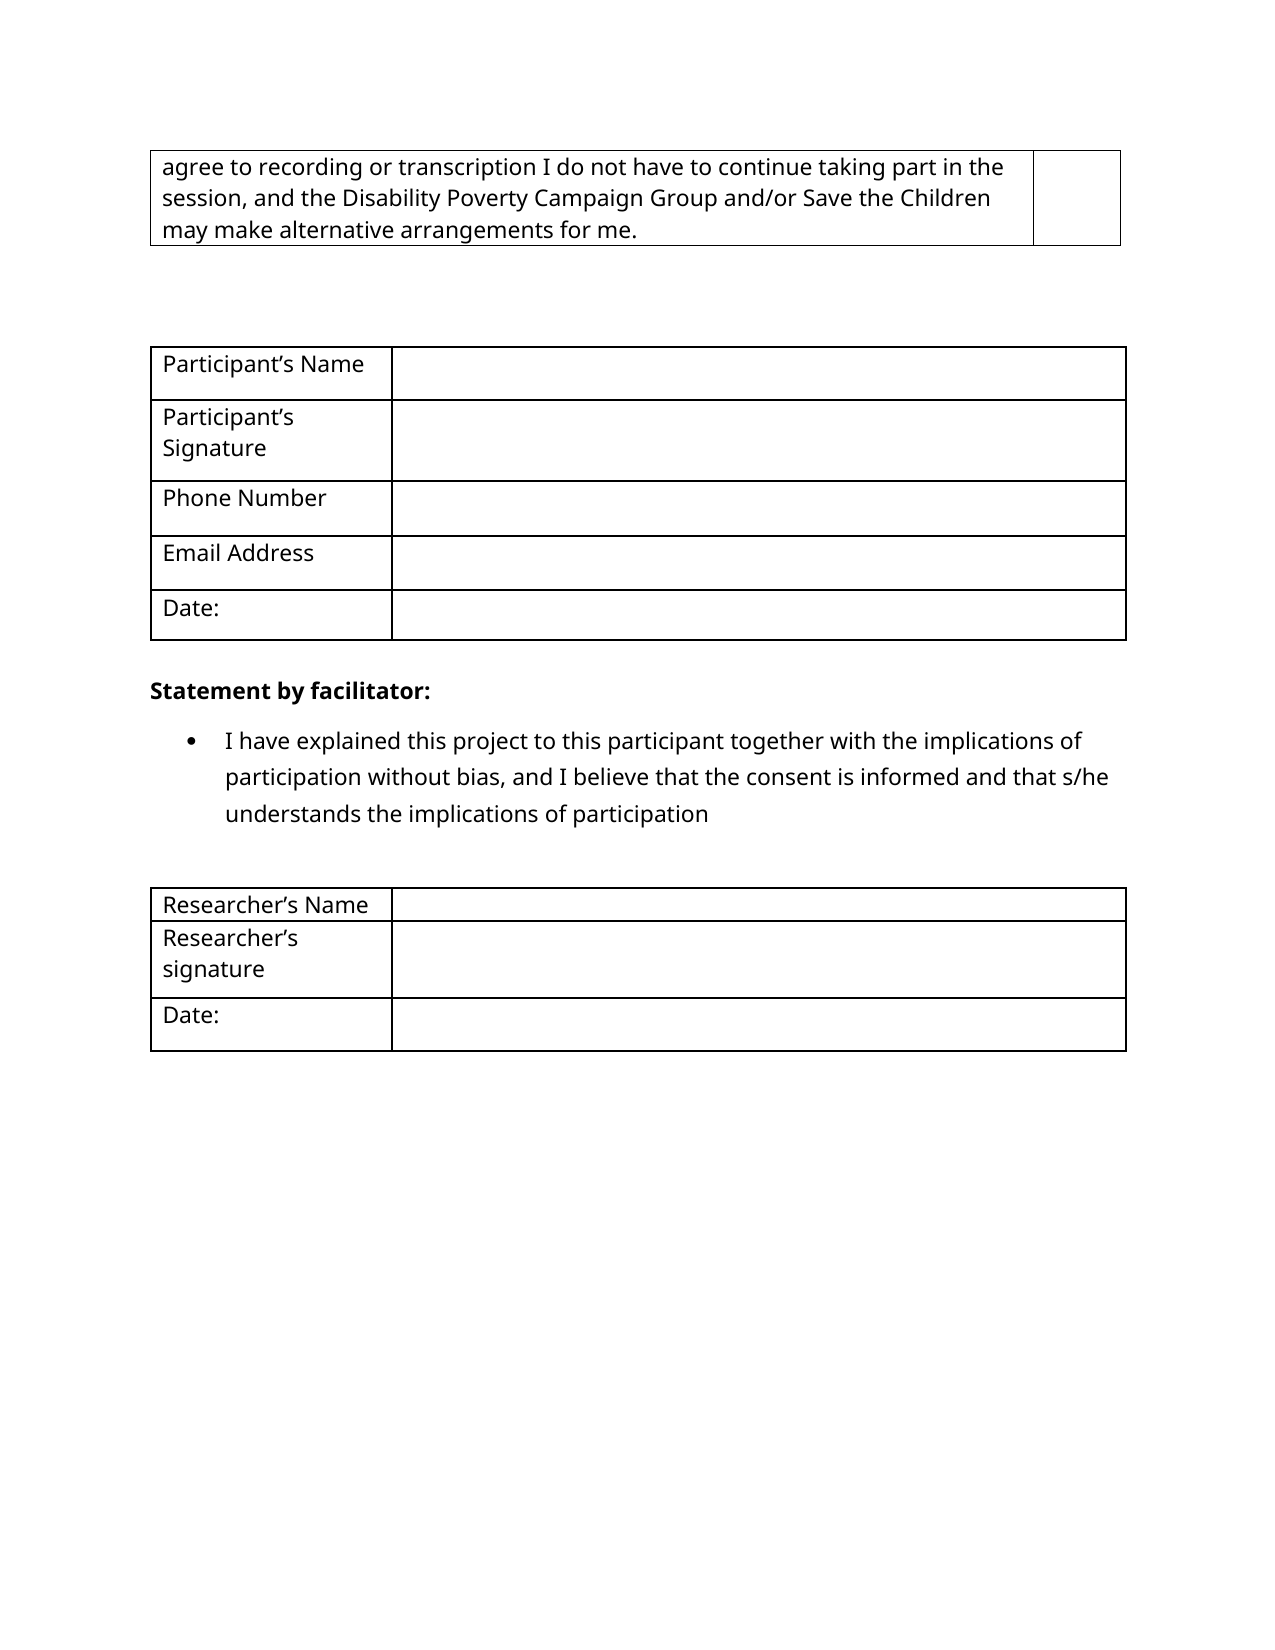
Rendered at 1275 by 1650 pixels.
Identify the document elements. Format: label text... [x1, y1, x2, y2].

table_cell Participant’s Signature [152, 401, 391, 480]
list I have explained this project to this participant together with the implications of participation without bias, and I believe that the consent is informed and that s/he understands the implications of participation [187, 725, 1125, 829]
table_header [393, 889, 1125, 920]
table_cell [1034, 151, 1120, 245]
table_cell Date: [152, 999, 391, 1049]
table_header Researcher’s Name [152, 889, 391, 920]
table_cell Phone Number [152, 482, 391, 535]
table_cell [393, 482, 1125, 535]
table_header [393, 348, 1125, 399]
table_cell Date: [152, 591, 391, 639]
table_cell Researcher’s signature [152, 922, 391, 997]
table_cell [393, 591, 1125, 639]
table_cell [393, 401, 1125, 480]
table_cell [393, 537, 1125, 589]
table_cell Email Address [152, 537, 391, 589]
table_cell [393, 922, 1125, 997]
text Statement by facilitator: [150, 641, 1125, 706]
table_header Participant’s Name [152, 348, 391, 399]
table_cell [393, 999, 1125, 1049]
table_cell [151, 151, 1033, 245]
